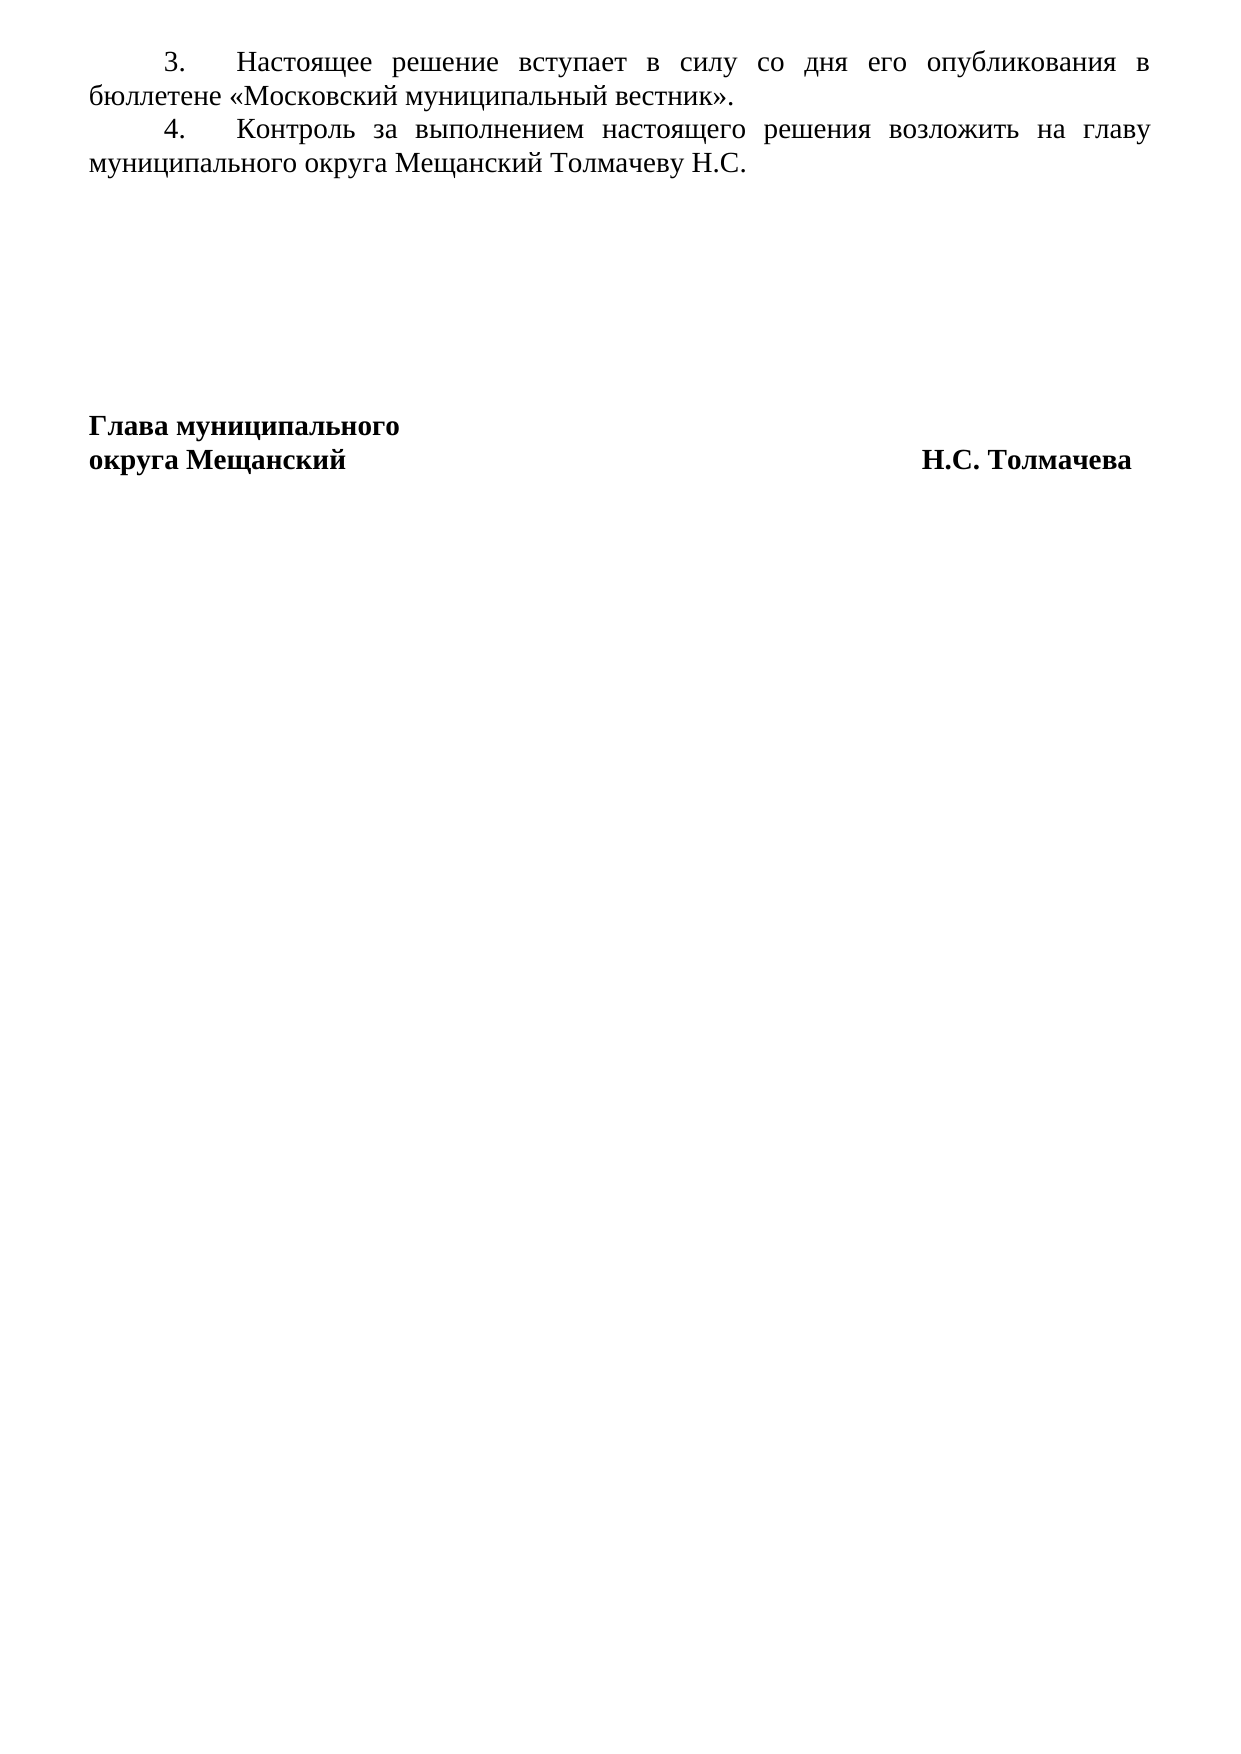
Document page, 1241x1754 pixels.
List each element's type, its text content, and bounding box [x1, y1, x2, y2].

text 4. Контроль за выполнением настоящего решения возложить на главу муниципального округа Мещанский Толмачеву Н.С. [89, 111, 1152, 178]
text округа Мещанский Н.С. Толмачева [89, 442, 1152, 476]
text 3. Настоящее решение вступает в силу со дня его опубликования в бюллетене «Московский муниципальный вестник». [89, 44, 1152, 111]
text Глава муниципального [89, 408, 1152, 442]
